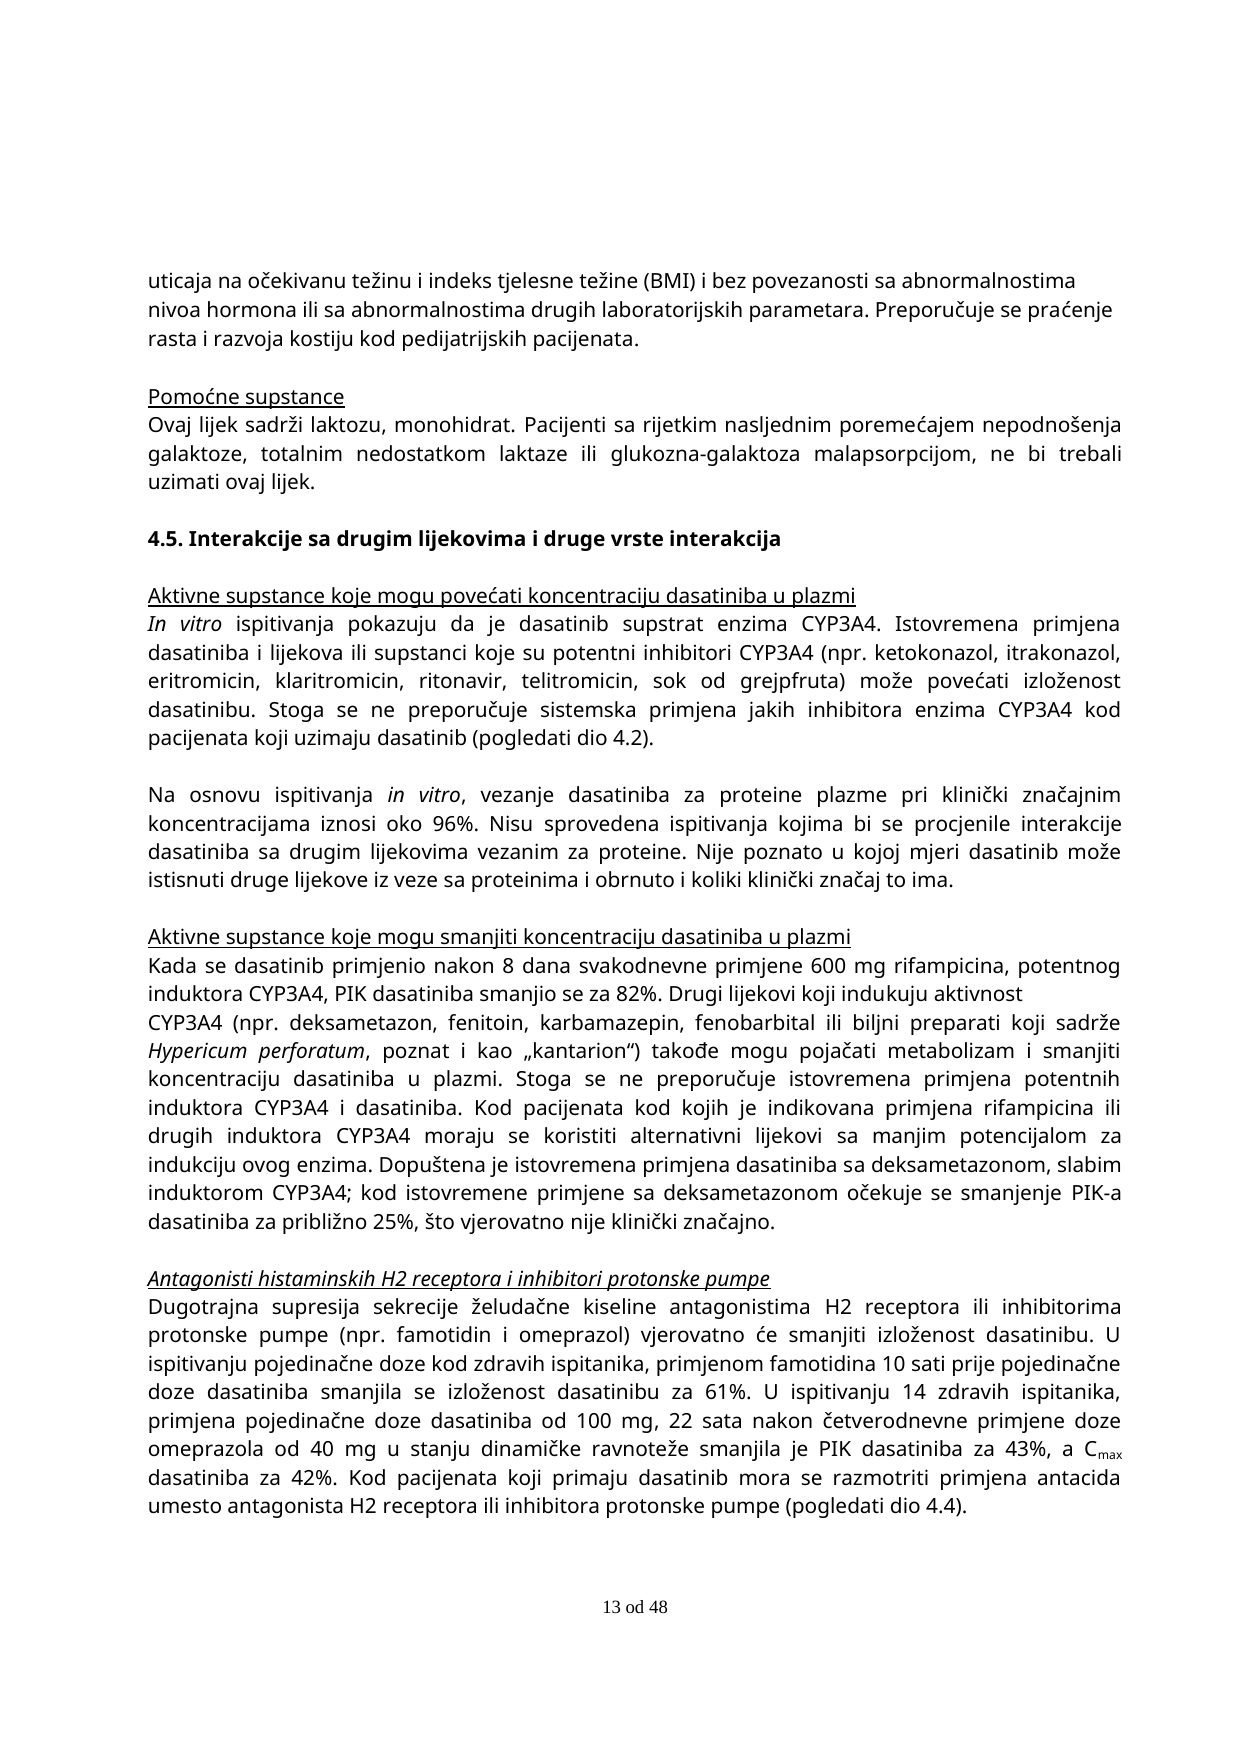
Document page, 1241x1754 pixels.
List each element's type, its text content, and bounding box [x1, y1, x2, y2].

text 4.5. Interakcije sa drugim lijekovima i druge vrste interakcija [148, 524, 1122, 553]
text Ovaj lijek sadrži laktozu, monohidrat. Pacijenti sa rijetkim nasljednim poremećajem nepodnošenja galaktoze, totalnim nedostatkom laktaze ili glukozna-galaktoza malapsorpcijom, ne bi trebali uzimati ovaj lijek. [148, 411, 1122, 496]
text In vitro ispitivanja pokazuju da je dasatinib supstrat enzima CYP3A4. Istovremena primjena dasatiniba i lijekova ili supstanci koje su potentni inhibitori CYP3A4 (npr. ketokonazol, itrakonazol, eritromicin, klaritromicin, ritonavir, telitromicin, sok od grejpfruta) može povećati izloženost dasatinibu. Stoga se ne preporučuje sistemska primjena jakih inhibitora enzima CYP3A4 kod pacijenata koji uzimaju dasatinib (pogledati dio 4.2). [148, 609, 1122, 752]
text Antagonisti histaminskih H2 receptora i inhibitori protonske pumpe [148, 1264, 1122, 1292]
text Na osnovu ispitivanja in vitro, vezanje dasatiniba za proteine plazme pri klinički značajnim koncentracijama iznosi oko 96%. Nisu sprovedena ispitivanja kojima bi se procjenile interakcije dasatiniba sa drugim lijekovima vezanim za proteine. Nije poznato u kojoj mjeri dasatinib može istisnuti druge lijekove iz veze sa proteinima i obrnuto i koliki klinički značaj to ima. [148, 780, 1122, 894]
text CYP3A4 (npr. deksametazon, fenitoin, karbamazepin, fenobarbital ili bilјni preparati koji sadrže Hypericum perforatum, poznat i kao „kantarion“) takođe mogu pojačati metabolizam i smanjiti koncentraciju dasatiniba u plazmi. Stoga se ne preporučuje istovremena primjena potentnih induktora CYP3A4 i dasatiniba. Kod pacijenata kod kojih je indikovana primjena rifampicina ili drugih induktora CYP3A4 moraju se koristiti alternativni lijekovi sa manjim potencijalom za indukciju ovog enzima. Dopuštena je istovremena primjena dasatiniba sa deksametazonom, slabim induktorom CYP3A4; kod istovremene primjene sa deksametazonom očekuje se smanjenje PIK-a dasatiniba za približno 25%, što vjerovatno nije klinički značajno. [148, 1008, 1122, 1235]
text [148, 266, 1122, 353]
text Pomoćne supstance [148, 382, 1122, 411]
text Kada se dasatinib primjenio nakon 8 dana svakodnevne primjene 600 mg rifampicina, potentnog induktora CYP3A4, PIK dasatiniba smanjio se za 82%. Drugi lijekovi koji indukuju aktivnost [148, 951, 1122, 1008]
text Dugotrajna supresija sekrecije želudačne kiseline antagonistima H2 receptora ili inhibitorima protonske pumpe (npr. famotidin i omeprazol) vjerovatno će smanjiti izloženost dasatinibu. U ispitivanju pojedinačne doze kod zdravih ispitanika, primjenom famotidina 10 sati prije pojedinačne doze dasatiniba smanjila se izloženost dasatinibu za 61%. U ispitivanju 14 zdravih ispitanika, primjena pojedinačne doze dasatiniba od 100 mg, 22 sata nakon četverodnevne primjene doze omeprazola od 40 mg u stanju dinamičke ravnoteže smanjila je PIK dasatiniba za 43%, a Cmax dasatiniba za 42%. Kod pacijenata koji primaju dasatinib mora se razmotriti primjena antacida umesto antagonista H2 receptora ili inhibitora protonske pumpe (pogledati dio 4.4). [148, 1292, 1122, 1519]
text Aktivne supstance koje mogu smanjiti koncentraciju dasatiniba u plazmi [148, 922, 1122, 951]
text Aktivne supstance koje mogu povećati koncentraciju dasatiniba u plazmi [148, 581, 1122, 609]
